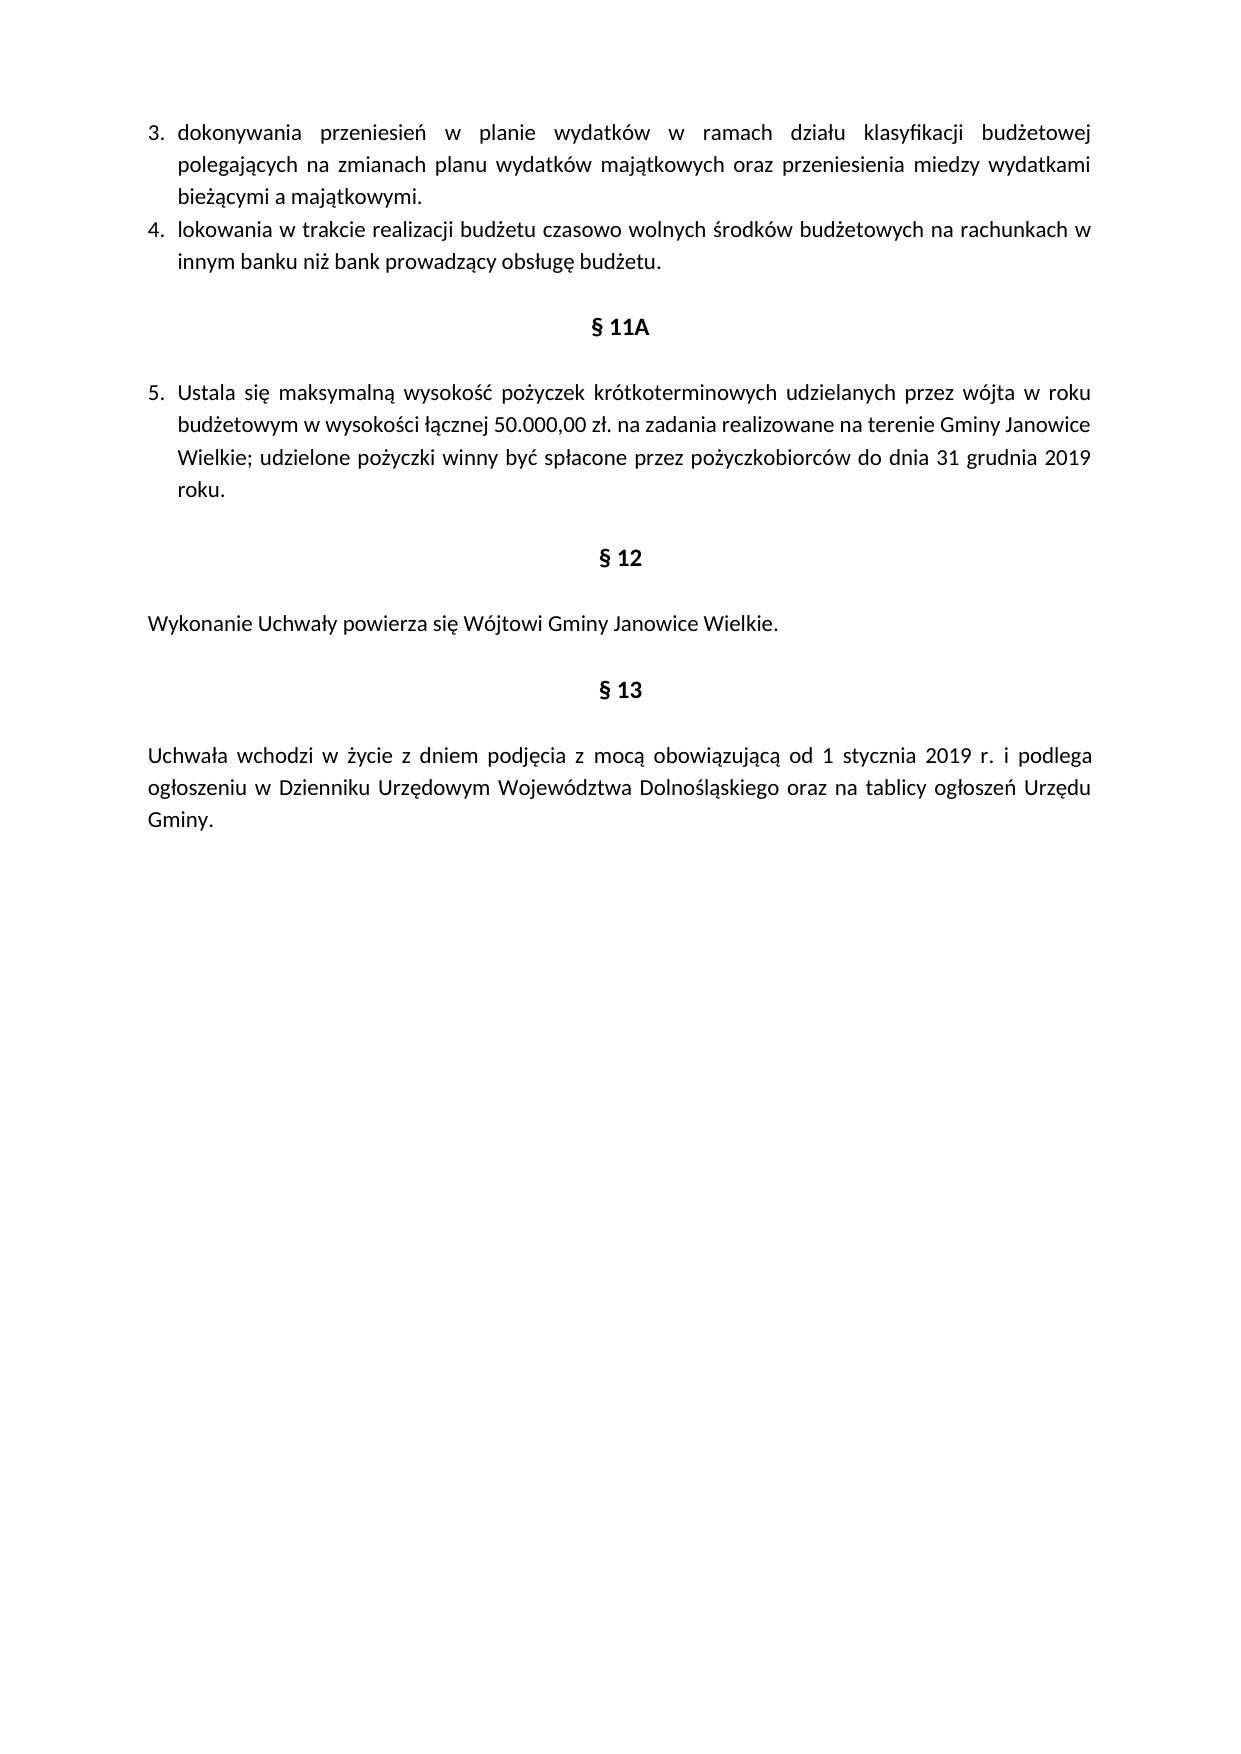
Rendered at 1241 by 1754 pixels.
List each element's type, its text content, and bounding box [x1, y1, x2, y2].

text § 11A [148, 311, 1092, 342]
list lokowania w trakcie realizacji budżetu czasowo wolnych środków budżetowych na rachunkach w innym banku niż bank prowadzący obsługę budżetu. [148, 215, 1092, 275]
text § 13 [148, 674, 1092, 704]
text Uchwała wchodzi w życie z dniem podjęcia z mocą obowiązującą od 1 stycznia 2019 r. i podlega ogłoszeniu w Dzienniku Urzędowym Województwa Dolnośląskiego oraz na tablicy ogłoszeń Urzędu Gminy. [148, 741, 1092, 833]
text Wykonanie Uchwały powierza się Wójtowi Gminy Janowice Wielkie. [148, 609, 1092, 637]
list Ustala się maksymalną wysokość pożyczek krótkoterminowych udzielanych przez wójta w roku budżetowym w wysokości łącznej 50.000,00 zł. na zadania realizowane na terenie Gminy Janowice Wielkie; udzielone pożyczki winny być spłacone przez pożyczkobiorców do dnia 31 grudnia 2019 roku. [148, 378, 1092, 503]
text § 12 [148, 542, 1092, 573]
list dokonywania przeniesień w planie wydatków w ramach działu klasyfikacji budżetowej polegających na zmianach planu wydatków majątkowych oraz przeniesienia miedzy wydatkami bieżącymi a majątkowymi. [148, 118, 1092, 211]
